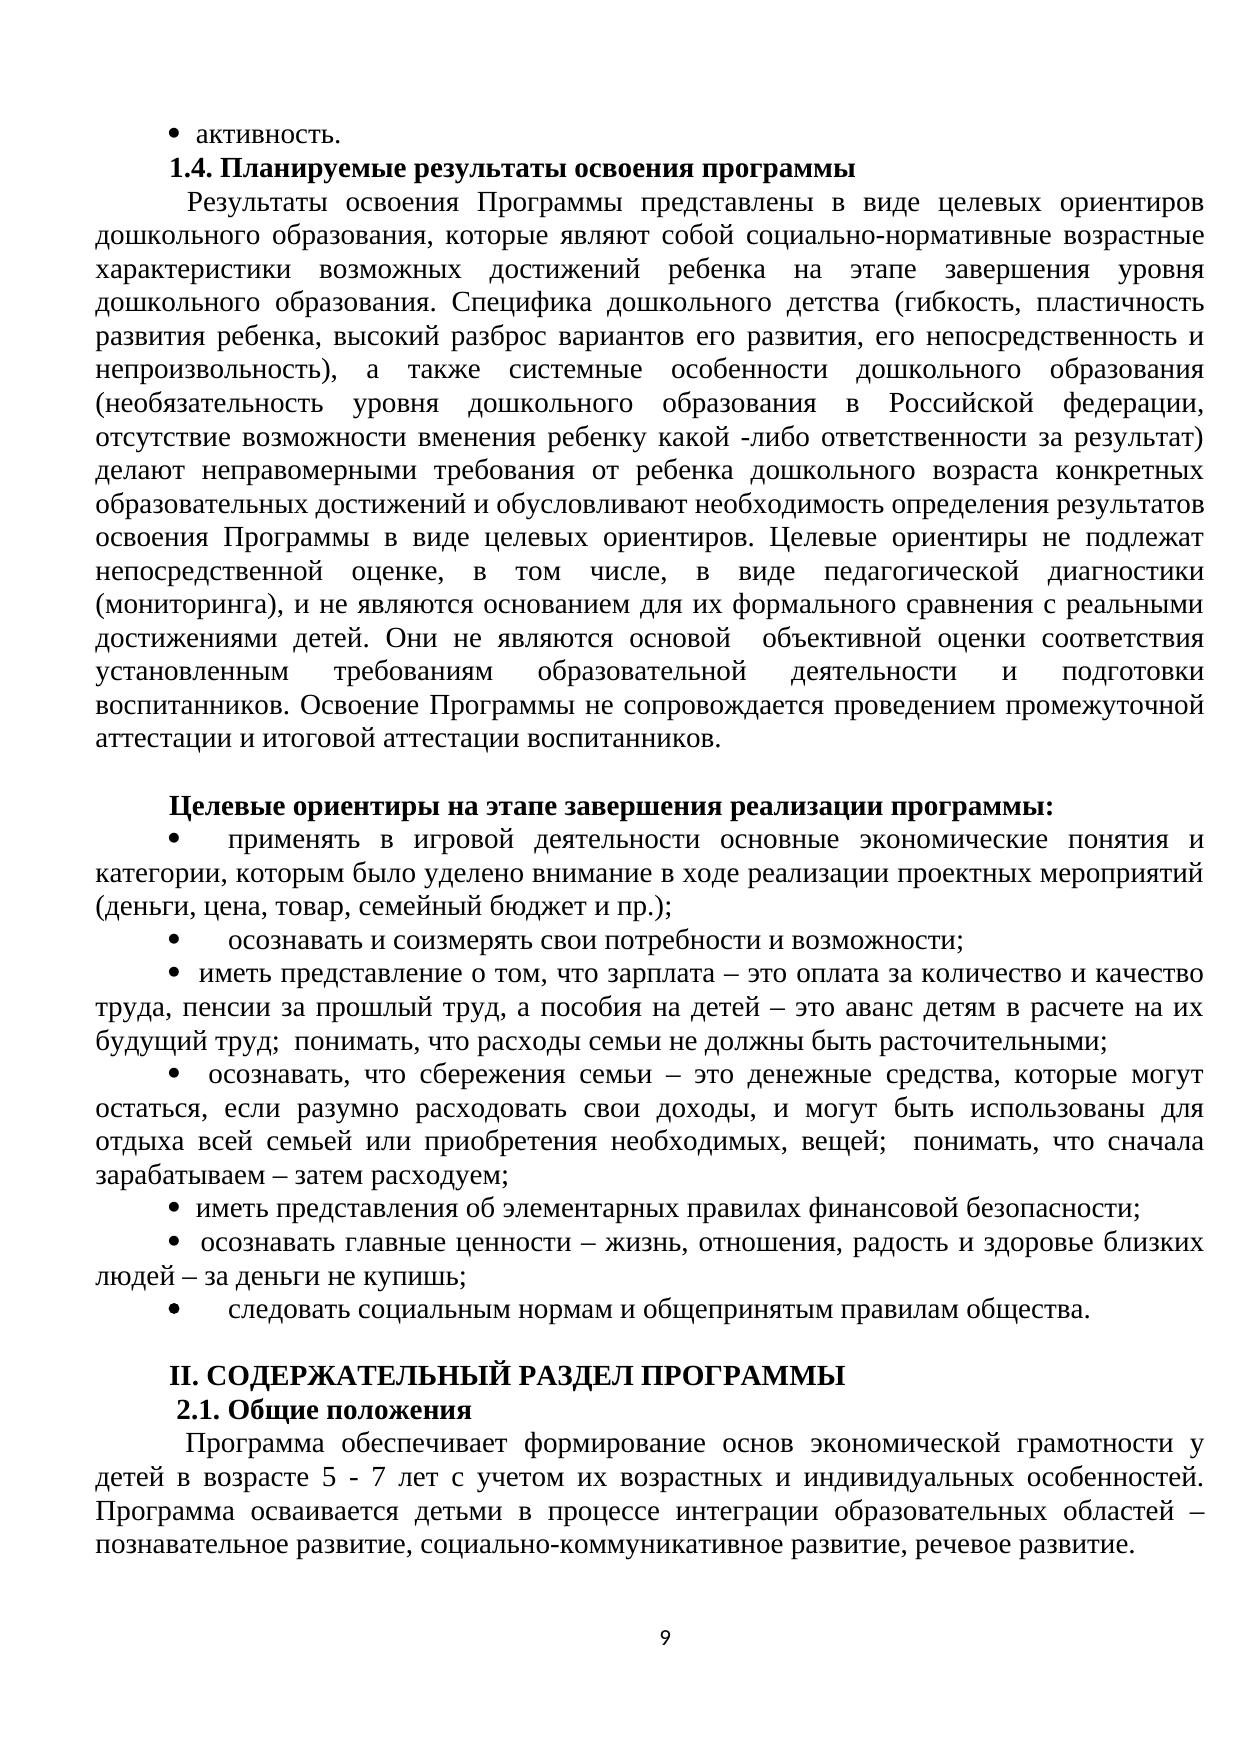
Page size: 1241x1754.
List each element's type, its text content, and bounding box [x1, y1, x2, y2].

text 1.4. Планируемые результаты освоения программы [95, 150, 1205, 184]
text осознавать главные ценности – жизнь, отношения, радость и здоровье близких людей – за деньги не купишь; [95, 1224, 1205, 1291]
text активность. [95, 117, 1205, 150]
list применять в игровой деятельности основные экономические понятия и категории, которым было уделено внимание в ходе реализации проектных мероприятий (деньги, цена, товар, семейный бюджет и пр.); [95, 821, 1205, 922]
text иметь представление о том, что зарплата – это оплата за количество и качество труда, пенсии за прошлый труд, а пособия на детей – это аванс детям в расчете на их будущий труд; понимать, что расходы семьи не должны быть расточительными; [95, 956, 1205, 1056]
text Целевые ориентиры на этапе завершения реализации программы: [95, 788, 1205, 821]
list следовать социальным нормам и общепринятым правилам общества. [95, 1291, 1205, 1325]
list Программа обеспечивает формирование основ экономической грамотности у детей в возрасте 5 - 7 лет с учетом их возрастных и индивидуальных особенностей. Программа осваивается детьми в процессе интеграции образовательных областей – познавательное развитие, социально-коммуникативное развитие, речевое развитие. [95, 1426, 1205, 1560]
text иметь представления об элементарных правилах финансовой безопасности; [95, 1191, 1205, 1224]
list 2.1. Общие положения [95, 1392, 1205, 1426]
list II. СОДЕРЖАТЕЛЬНЫЙ РАЗДЕЛ ПРОГРАММЫ [95, 1358, 1205, 1392]
text осознавать, что сбережения семьи – это денежные средства, которые могут остаться, если разумно расходовать свои доходы, и могут быть использованы для отдыха всей семьей или приобретения необходимых, вещей; понимать, что сначала зарабатываем – затем расходуем; [95, 1056, 1205, 1191]
list осознавать и соизмерять свои потребности и возможности; [95, 922, 1205, 956]
text Результаты освоения Программы представлены в виде целевых ориентиров дошкольного образования, которые являют собой социально-нормативные возрастные характеристики возможных достижений ребенка на этапе завершения уровня дошкольного образования. Специфика дошкольного детства (гибкость, пластичность развития ребенка, высокий разброс вариантов его развития, его непосредственность и непроизвольность), а также системные особенности дошкольного образования (необязательность уровня дошкольного образования в Российской федерации, отсутствие возможности вменения ребенку какой -либо ответственности за результат) делают неправомерными требования от ребенка дошкольного возраста конкретных образовательных достижений и обусловливают необходимость определения результатов освоения Программы в виде целевых ориентиров. Целевые ориентиры не подлежат непосредственной оценке, в том числе, в виде педагогической диагностики (мониторинга), и не являются основанием для их формального сравнения с реальными достижениями детей. Они не являются основой объективной оценки соответствия установленным требованиям образовательной деятельности и подготовки воспитанников. Освоение Программы не сопровождается проведением промежуточной аттестации и итоговой аттестации воспитанников. [95, 184, 1205, 754]
